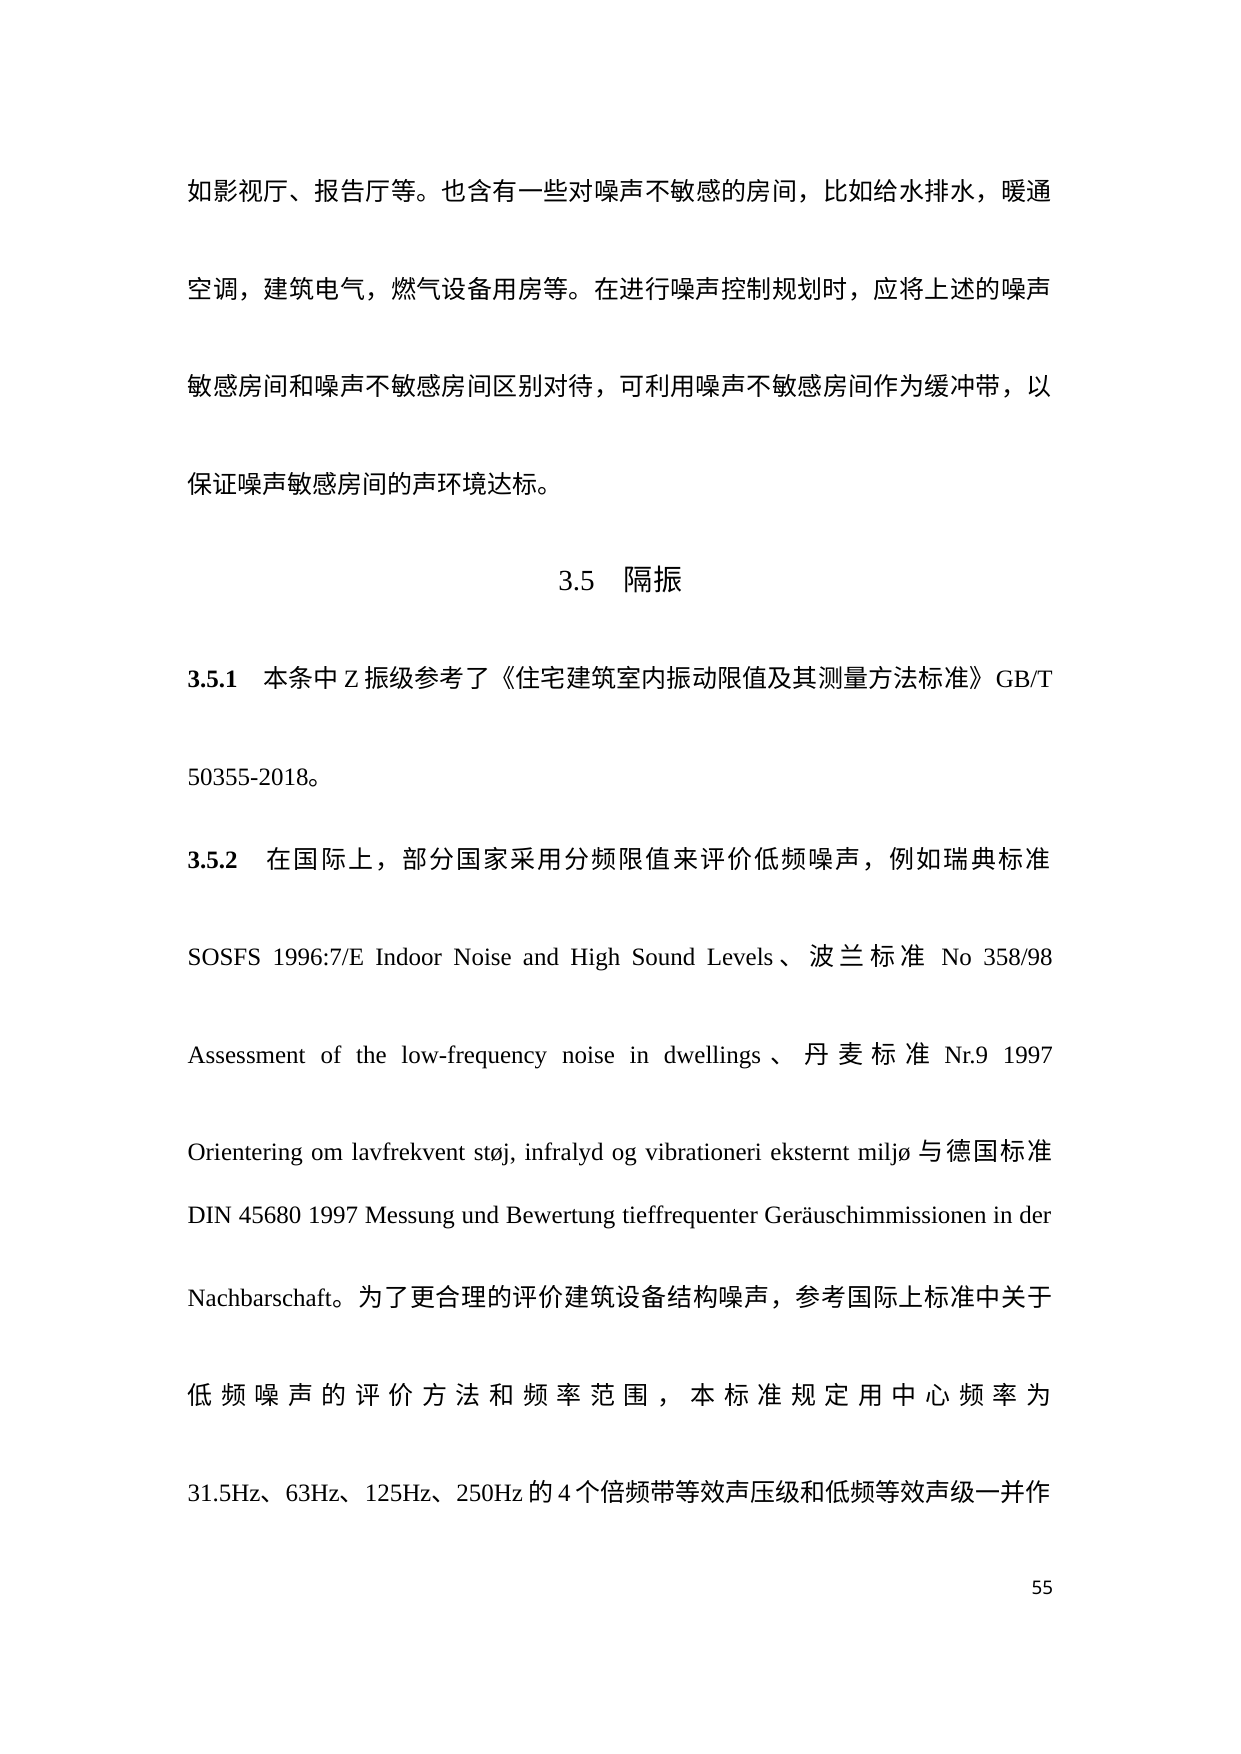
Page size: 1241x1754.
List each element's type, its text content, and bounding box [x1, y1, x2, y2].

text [187, 825, 1053, 1523]
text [187, 157, 1053, 515]
subtitle 3.5 隔振 [187, 545, 1053, 610]
text 3.5.1 本条中Z振级参考了《住宅建筑室内振动限值及其测量方法标准》GB/T 50355-2018。 [187, 644, 1053, 807]
